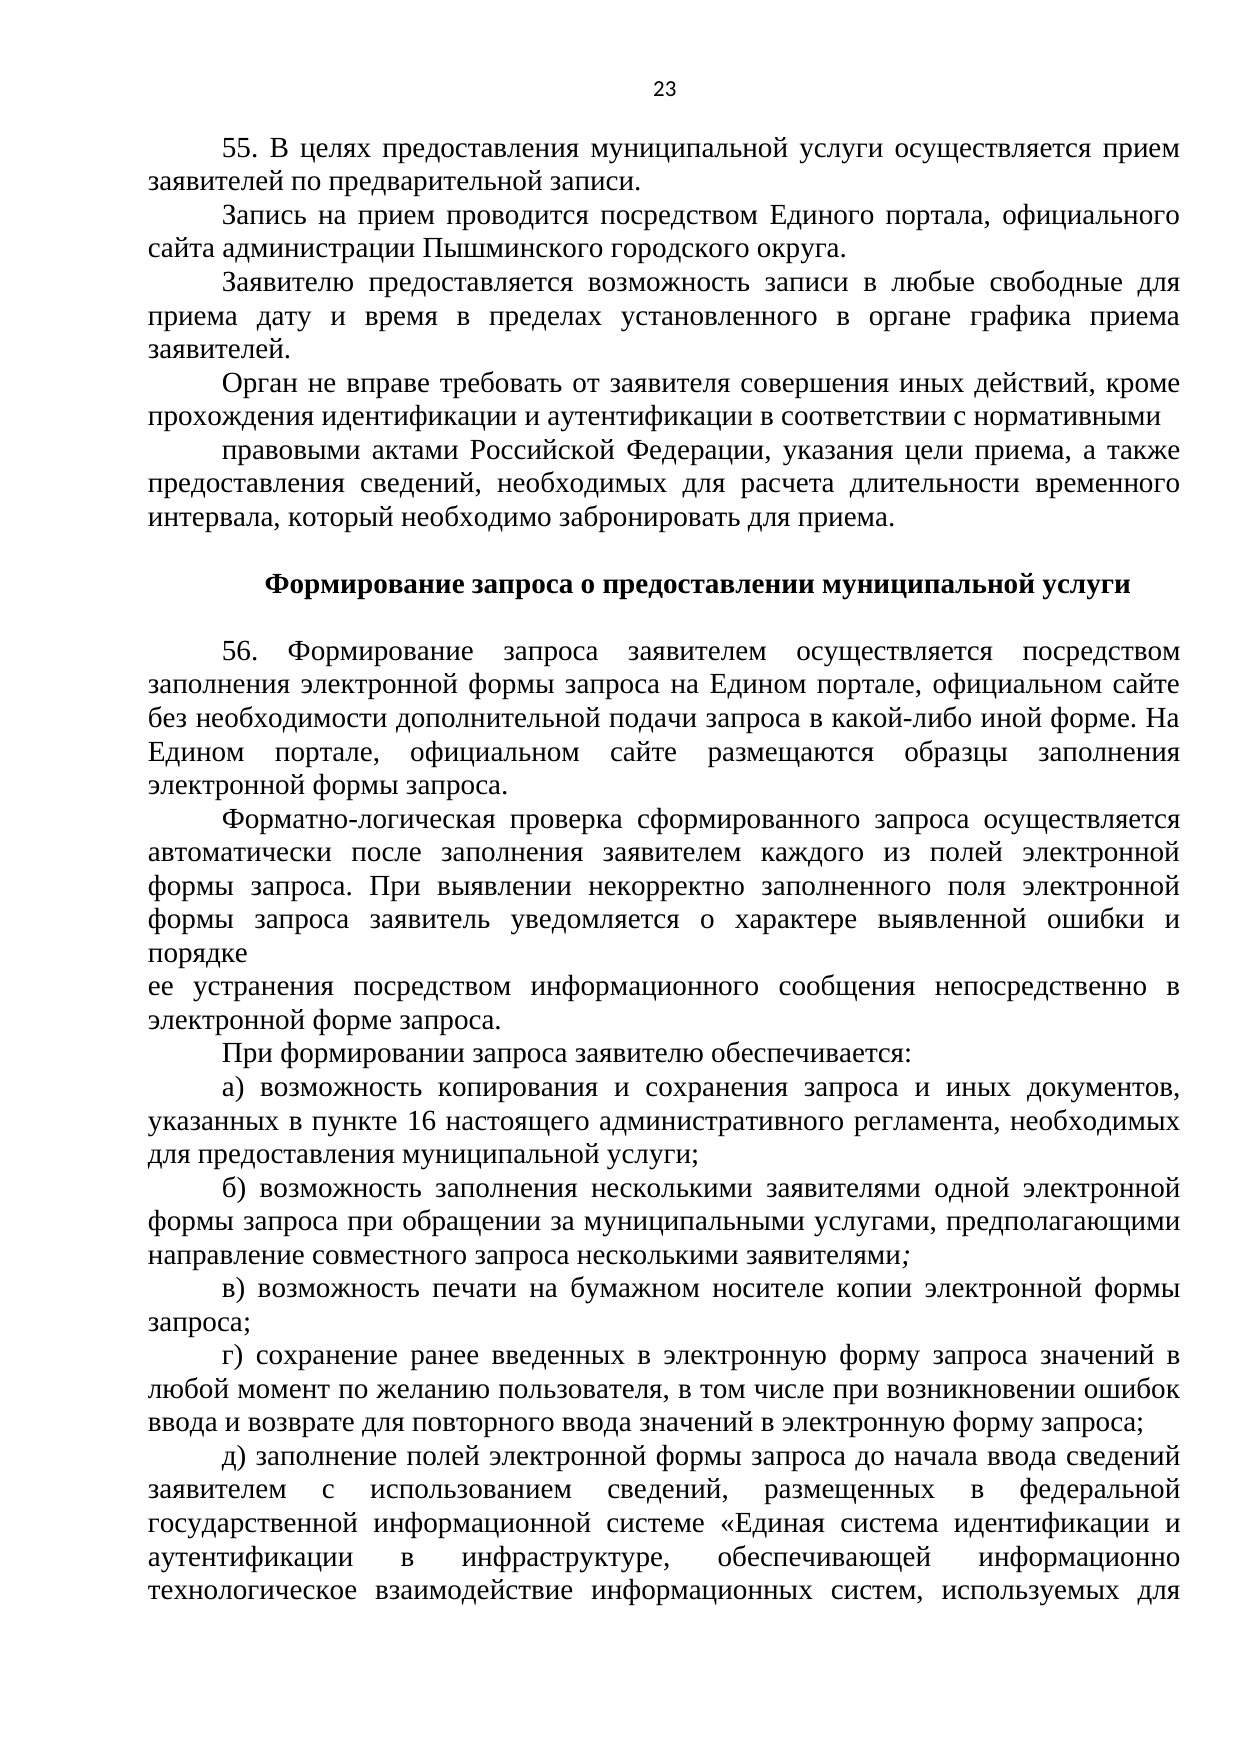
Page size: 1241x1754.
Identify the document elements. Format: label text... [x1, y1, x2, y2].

text в) возможность печати на бумажном носителе копии электронной формы запроса; [148, 1270, 1181, 1337]
text 56. Формирование запроса заявителем осуществляется посредством заполнения электронной формы запроса на Едином портале, официальном сайте без необходимости дополнительной подачи запроса в какой-либо иной форме. На Едином портале, официальном сайте размещаются образцы заполнения электронной формы запроса. [148, 633, 1181, 801]
text Запись на прием проводится посредством Единого портала, официального сайта администрации Пышминского городского округа. [148, 197, 1181, 264]
text 55. В целях предоставления муниципальной услуги осуществляется прием заявителей по предварительной записи. [148, 130, 1181, 197]
text а) возможность копирования и сохранения запроса и иных документов, указанных в пункте 16 настоящего административного регламента, необходимых для предоставления муниципальной услуги; [148, 1069, 1181, 1170]
text б) возможность заполнения несколькими заявителями одной электронной формы запроса при обращении за муниципальными услугами, предполагающими направление совместного запроса несколькими заявителями; [148, 1170, 1181, 1270]
text правовыми актами Российской Федерации, указания цели приема, а также предоставления сведений, необходимых для расчета длительности временного интервала, который необходимо забронировать для приема. [148, 432, 1181, 532]
text При формировании запроса заявителю обеспечивается: [148, 1036, 1181, 1069]
text Форматно-логическая проверка сформированного запроса осуществляется автоматически после заполнения заявителем каждого из полей электронной формы запроса. При выявлении некорректно заполненного поля электронной формы запроса заявитель уведомляется о характере выявленной ошибки и порядке ее устранения посредством информационного сообщения непосредственно в электронной форме запроса. [148, 801, 1181, 1036]
text Формирование запроса о предоставлении муниципальной услуги [148, 566, 1181, 633]
text Заявителю предоставляется возможность записи в любые свободные для приема дату и время в пределах установленного в органе графика приема заявителей. [148, 264, 1181, 365]
text Орган не вправе требовать от заявителя совершения иных действий, кроме прохождения идентификации и аутентификации в соответствии с нормативными [148, 365, 1181, 432]
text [148, 1438, 1181, 1606]
text г) сохранение ранее введенных в электронную форму запроса значений в любой момент по желанию пользователя, в том числе при возникновении ошибок ввода и возврате для повторного ввода значений в электронную форму запроса; [148, 1337, 1181, 1438]
